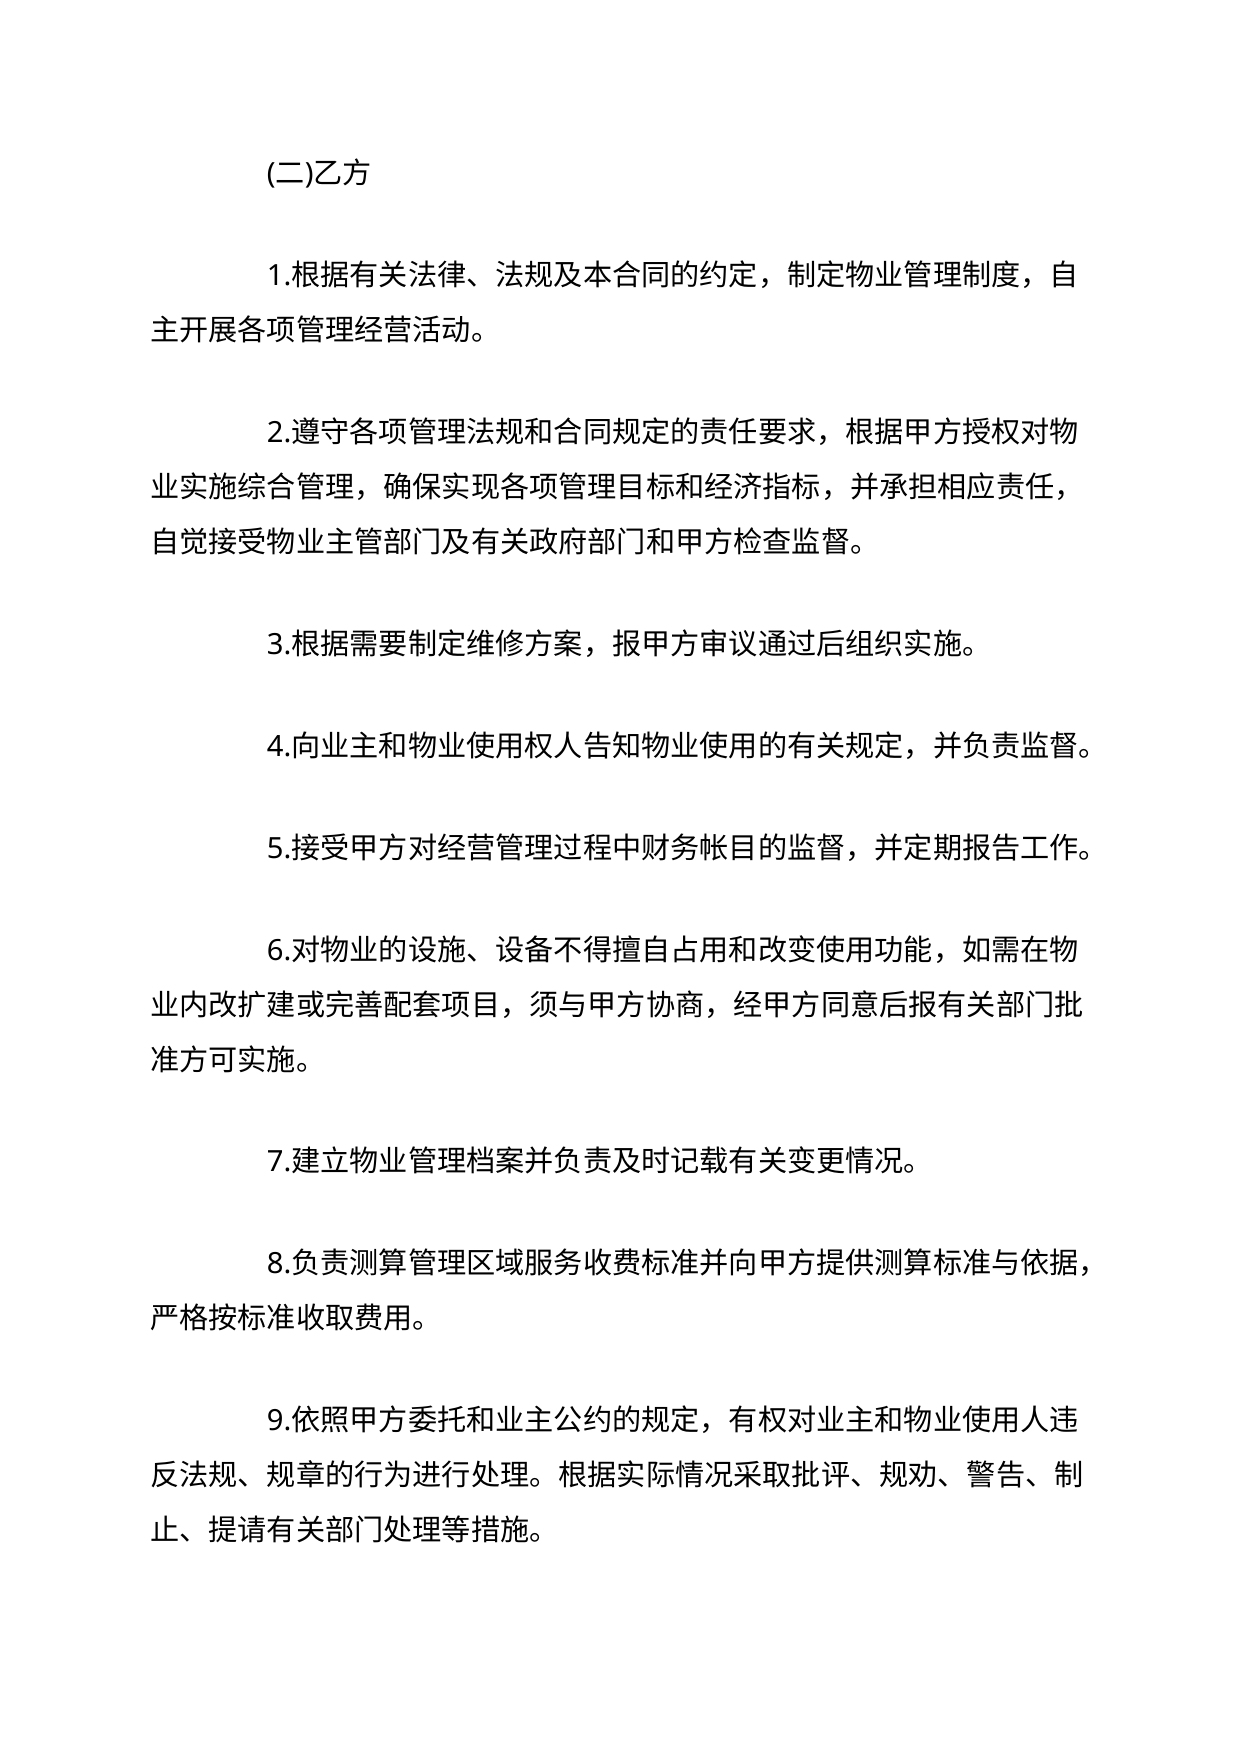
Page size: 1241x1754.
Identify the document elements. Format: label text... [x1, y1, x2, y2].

text 9.依照甲方委托和业主公约的规定，有权对业主和物业使用人违反法规、规章的行为进行处理。根据实际情况采取批评、规劝、警告、制止、提请有关部门处理等措施。 [150, 1397, 1090, 1549]
text (二)乙方 [150, 150, 1090, 192]
text 5.接受甲方对经营管理过程中财务帐目的监督，并定期报告工作。 [150, 824, 1090, 867]
text 7.建立物业管理档案并负责及时记载有关变更情况。 [150, 1138, 1090, 1180]
text 1.根据有关法律、法规及本合同的约定，制定物业管理制度，自主开展各项管理经营活动。 [150, 252, 1090, 349]
text 3.根据需要制定维修方案，报甲方审议通过后组织实施。 [150, 620, 1090, 663]
text 8.负责测算管理区域服务收费标准并向甲方提供测算标准与依据，严格按标准收取费用。 [150, 1240, 1090, 1337]
text 2.遵守各项管理法规和合同规定的责任要求，根据甲方授权对物业实施综合管理，确保实现各项管理目标和经济指标，并承担相应责任，自觉接受物业主管部门及有关政府部门和甲方检查监督。 [150, 409, 1090, 561]
text 6.对物业的设施、设备不得擅自占用和改变使用功能，如需在物业内改扩建或完善配套项目，须与甲方协商，经甲方同意后报有关部门批准方可实施。 [150, 926, 1090, 1078]
text 4.向业主和物业使用权人告知物业使用的有关规定，并负责监督。 [150, 722, 1090, 765]
